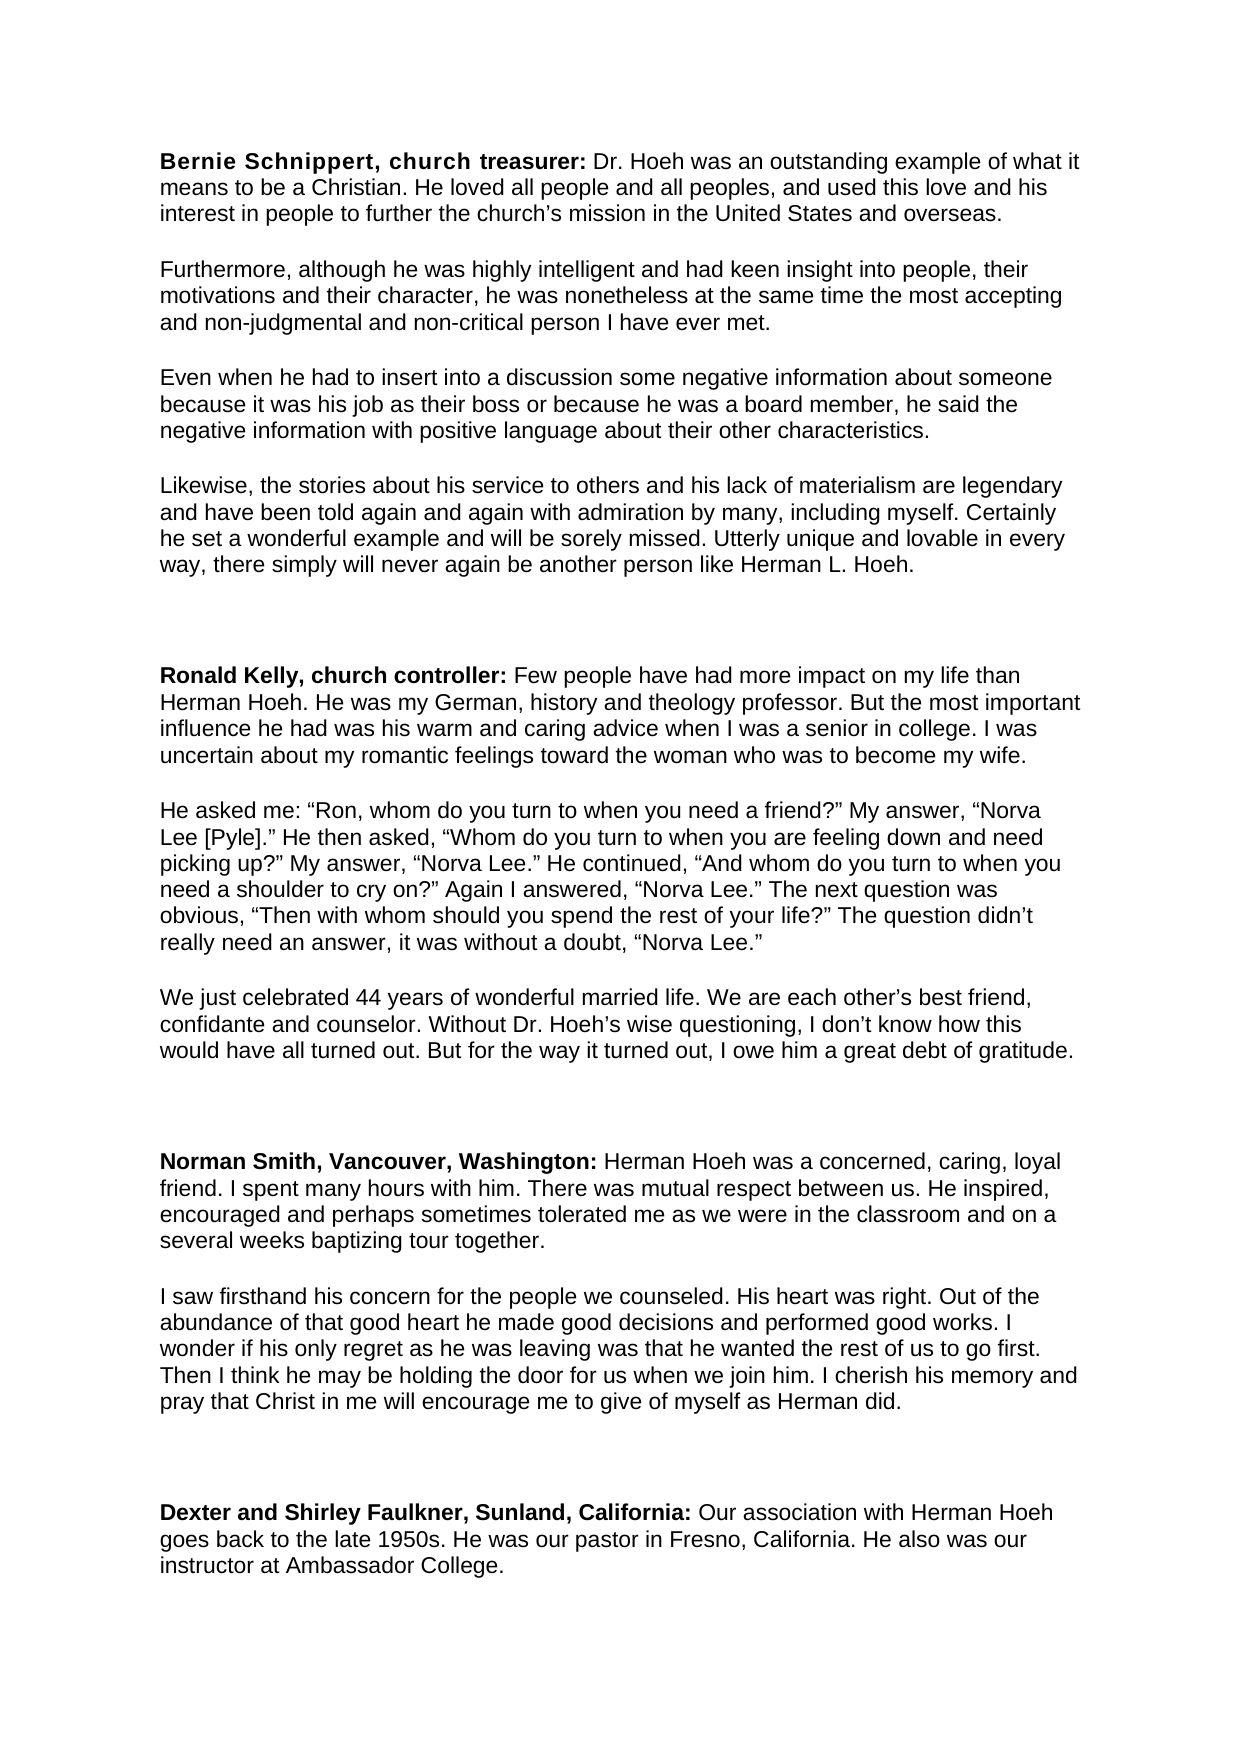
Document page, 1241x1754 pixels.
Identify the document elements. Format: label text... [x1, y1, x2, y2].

text Even when he had to insert into a discussion some negative information about someone because it was his job as their boss or because he was a board member, he said the negative information with positive language about their other characteristics. [159, 364, 1081, 443]
text Bernie Schnippert, church treasurer: Dr. Hoeh was an outstanding example of what it means to be a Christian. He loved all people and all peoples, and used this love and his interest in people to further the church’s mission in the United States and overseas. [159, 148, 1081, 227]
text Ronald Kelly, church controller: Few people have had more impact on my life than Herman Hoeh. He was my German, history and theology professor. But the most important influence he had was his warm and caring advice when I was a senior in college. I was uncertain about my romantic feelings toward the woman who was to become my wife. [159, 662, 1081, 768]
text He asked me: “Ron, whom do you turn to when you need a friend?” My answer, “Norva Lee [Pyle].” He then asked, “Whom do you turn to when you are feeling down and need picking up?” My answer, “Norva Lee.” He continued, “And whom do you turn to when you need a shoulder to cry on?” Again I answered, “Norva Lee.” The next question was obvious, “Then with whom should you spend the rest of your life?” The question didn’t really need an answer, it was without a doubt, “Norva Lee.” [159, 797, 1081, 955]
text Dexter and Shirley Faulkner, Sunland, California: Our association with Herman Hoeh goes back to the late 1950s. He was our pastor in Fresno, California. He also was our instructor at Ambassador College. [159, 1499, 1081, 1578]
text I saw firsthand his concern for the people we counseled. His heart was right. Out of the abundance of that good heart he made good decisions and performed good works. I wonder if his only regret as he was leaving was that he wanted the rest of us to go first. Then I think he may be holding the door for us when we join him. I cherish his memory and pray that Christ in me will encourage me to give of myself as Herman did. [159, 1283, 1081, 1414]
text We just celebrated 44 years of wonderful married life. We are each other’s best friend, confidante and counselor. Without Dr. Hoeh’s wise questioning, I don’t know how this would have all turned out. But for the way it turned out, I owe him a great debt of gratitude. [159, 984, 1081, 1063]
text Norman Smith, Vancouver, Washington: Herman Hoeh was a concerned, caring, loyal friend. I spent many hours with him. There was mutual respect between us. He inspired, encouraged and perhaps sometimes tolerated me as we were in the classroom and on a several weeks baptizing tour together. [159, 1148, 1081, 1253]
text Likewise, the stories about his service to others and his lack of materialism are legendary and have been told again and again with admiration by many, including myself. Certainly he set a wonderful example and will be sorely missed. Utterly unique and lovable in every way, there simply will never again be another person like Herman L. Hoeh. [159, 472, 1081, 578]
text Furthermore, although he was highly intelligent and had keen insight into people, their motivations and their character, he was nonetheless at the same time the most accepting and non-judgmental and non-critical person I have ever met. [159, 256, 1081, 335]
